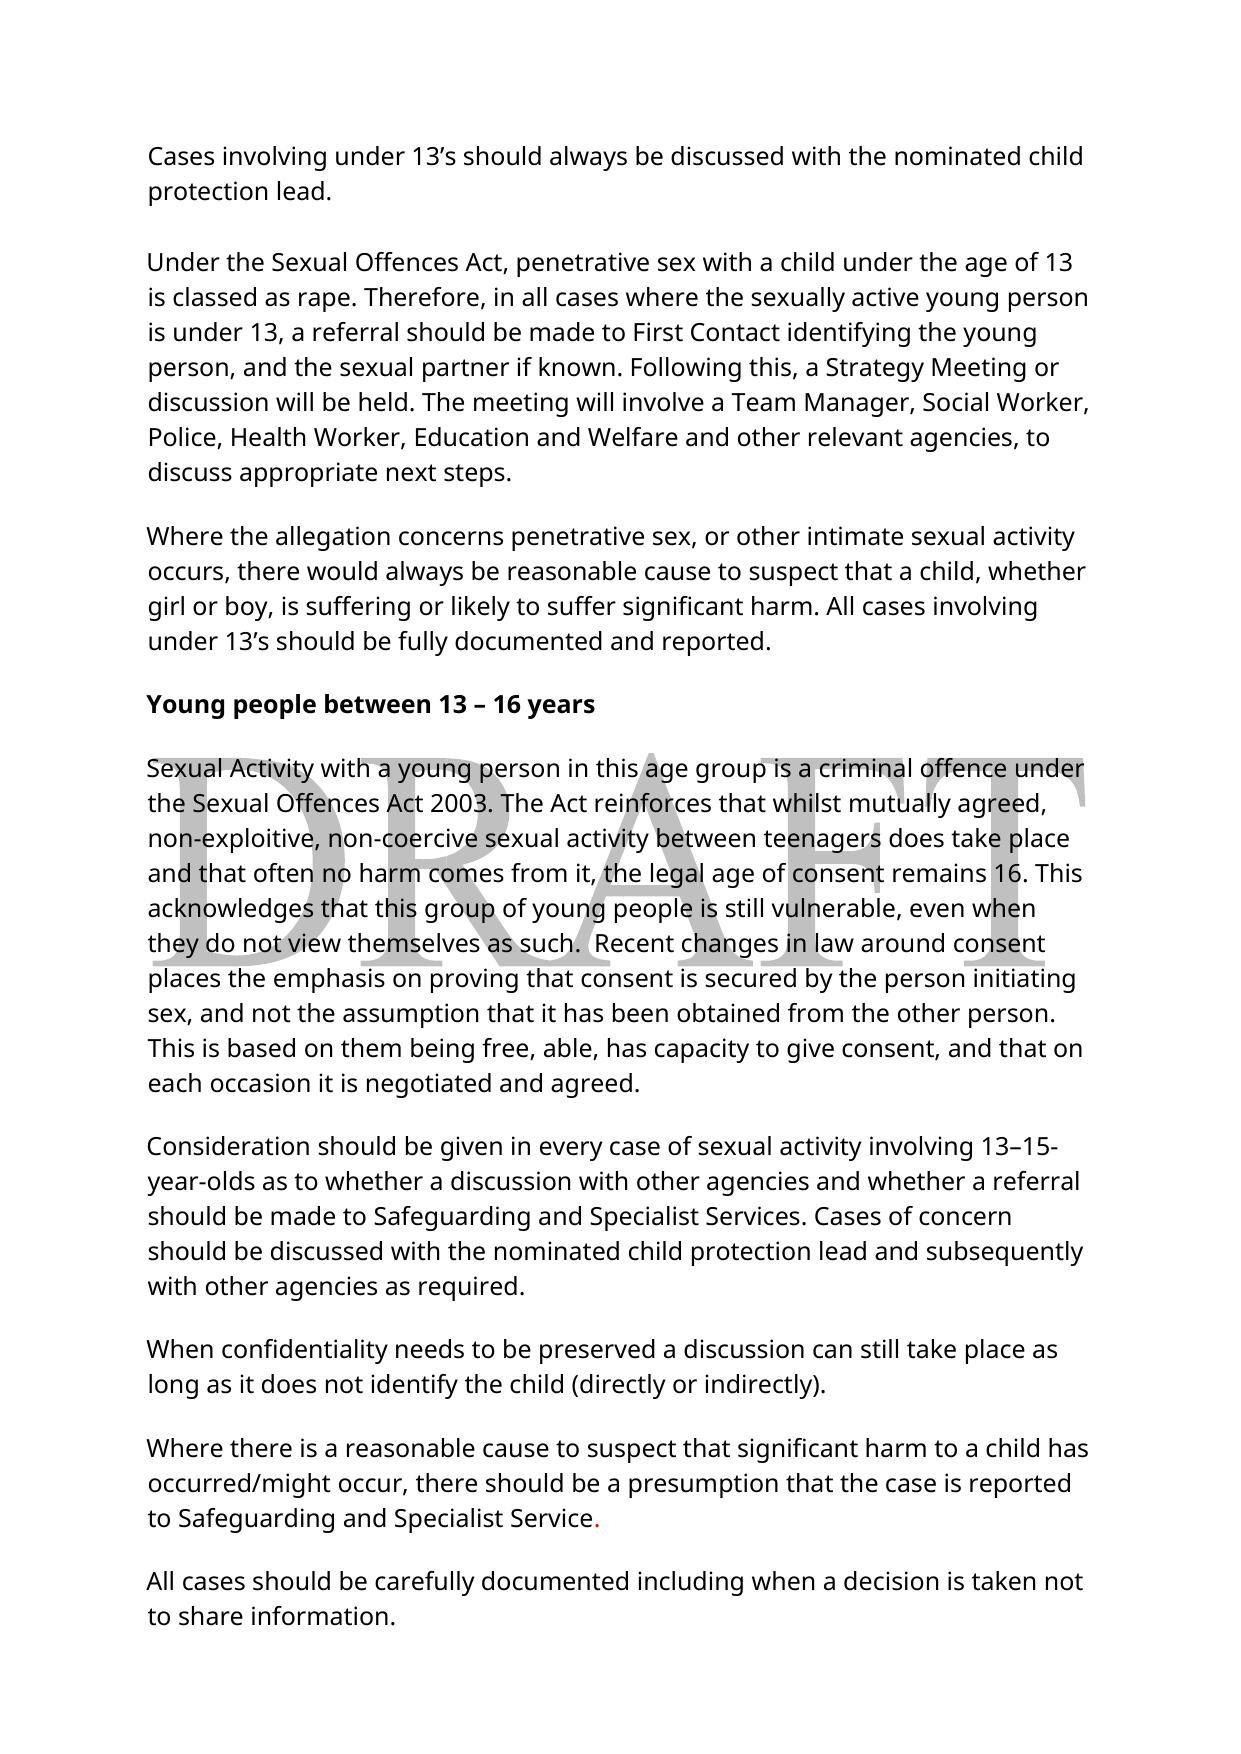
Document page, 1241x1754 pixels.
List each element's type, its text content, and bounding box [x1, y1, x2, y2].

text All cases should be carefully documented including when a decision is taken not to share information. [146, 1564, 1092, 1633]
text Where there is a reasonable cause to suspect that significant harm to a child has occurred/might occur, there should be a presumption that the case is reported to Safeguarding and Specialist Service. [146, 1431, 1092, 1535]
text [146, 138, 1092, 207]
text Consideration should be given in every case of sexual activity involving 13–15-year-olds as to whether a discussion with other agencies and whether a referral should be made to Safeguarding and Specialist Services. Cases of concern should be discussed with the nominated child protection lead and subsequently with other agencies as required. [146, 1129, 1092, 1303]
text Sexual Activity with a young person in this age group is a criminal offence under the Sexual Offences Act 2003. The Act reinforces that whilst mutually agreed, non-exploitive, non-coercive sexual activity between teenagers does take place and that often no harm comes from it, the legal age of consent remains 16. This acknowledges that this group of young people is still vulnerable, even when they do not view themselves as such. Recent changes in law around consent places the emphasis on proving that consent is secured by the person initiating sex, and not the assumption that it has been obtained from the other person. This is based on them being free, able, has capacity to give consent, and that on each occasion it is negotiated and agreed. [146, 750, 1092, 1099]
subtitle Young people between 13 – 16 years [146, 687, 1092, 721]
text When confidentiality needs to be preserved a discussion can still take place as long as it does not identify the child (directly or indirectly). [146, 1332, 1092, 1401]
text Under the Sexual Offences Act, penetrative sex with a child under the age of 13 is classed as rape. Therefore, in all cases where the sexually active young person is under 13, a referral should be made to First Contact identifying the young person, and the sexual partner if known. Following this, a Strategy Meeting or discussion will be held. The meeting will involve a Team Manager, Social Worker, Police, Health Worker, Education and Welfare and other relevant agencies, to discuss appropriate next steps. [146, 245, 1092, 489]
text Where the allegation concerns penetrative sex, or other intimate sexual activity occurs, there would always be reasonable cause to suspect that a child, whether girl or boy, is suffering or likely to suffer significant harm. All cases involving under 13’s should be fully documented and reported. [146, 518, 1092, 658]
